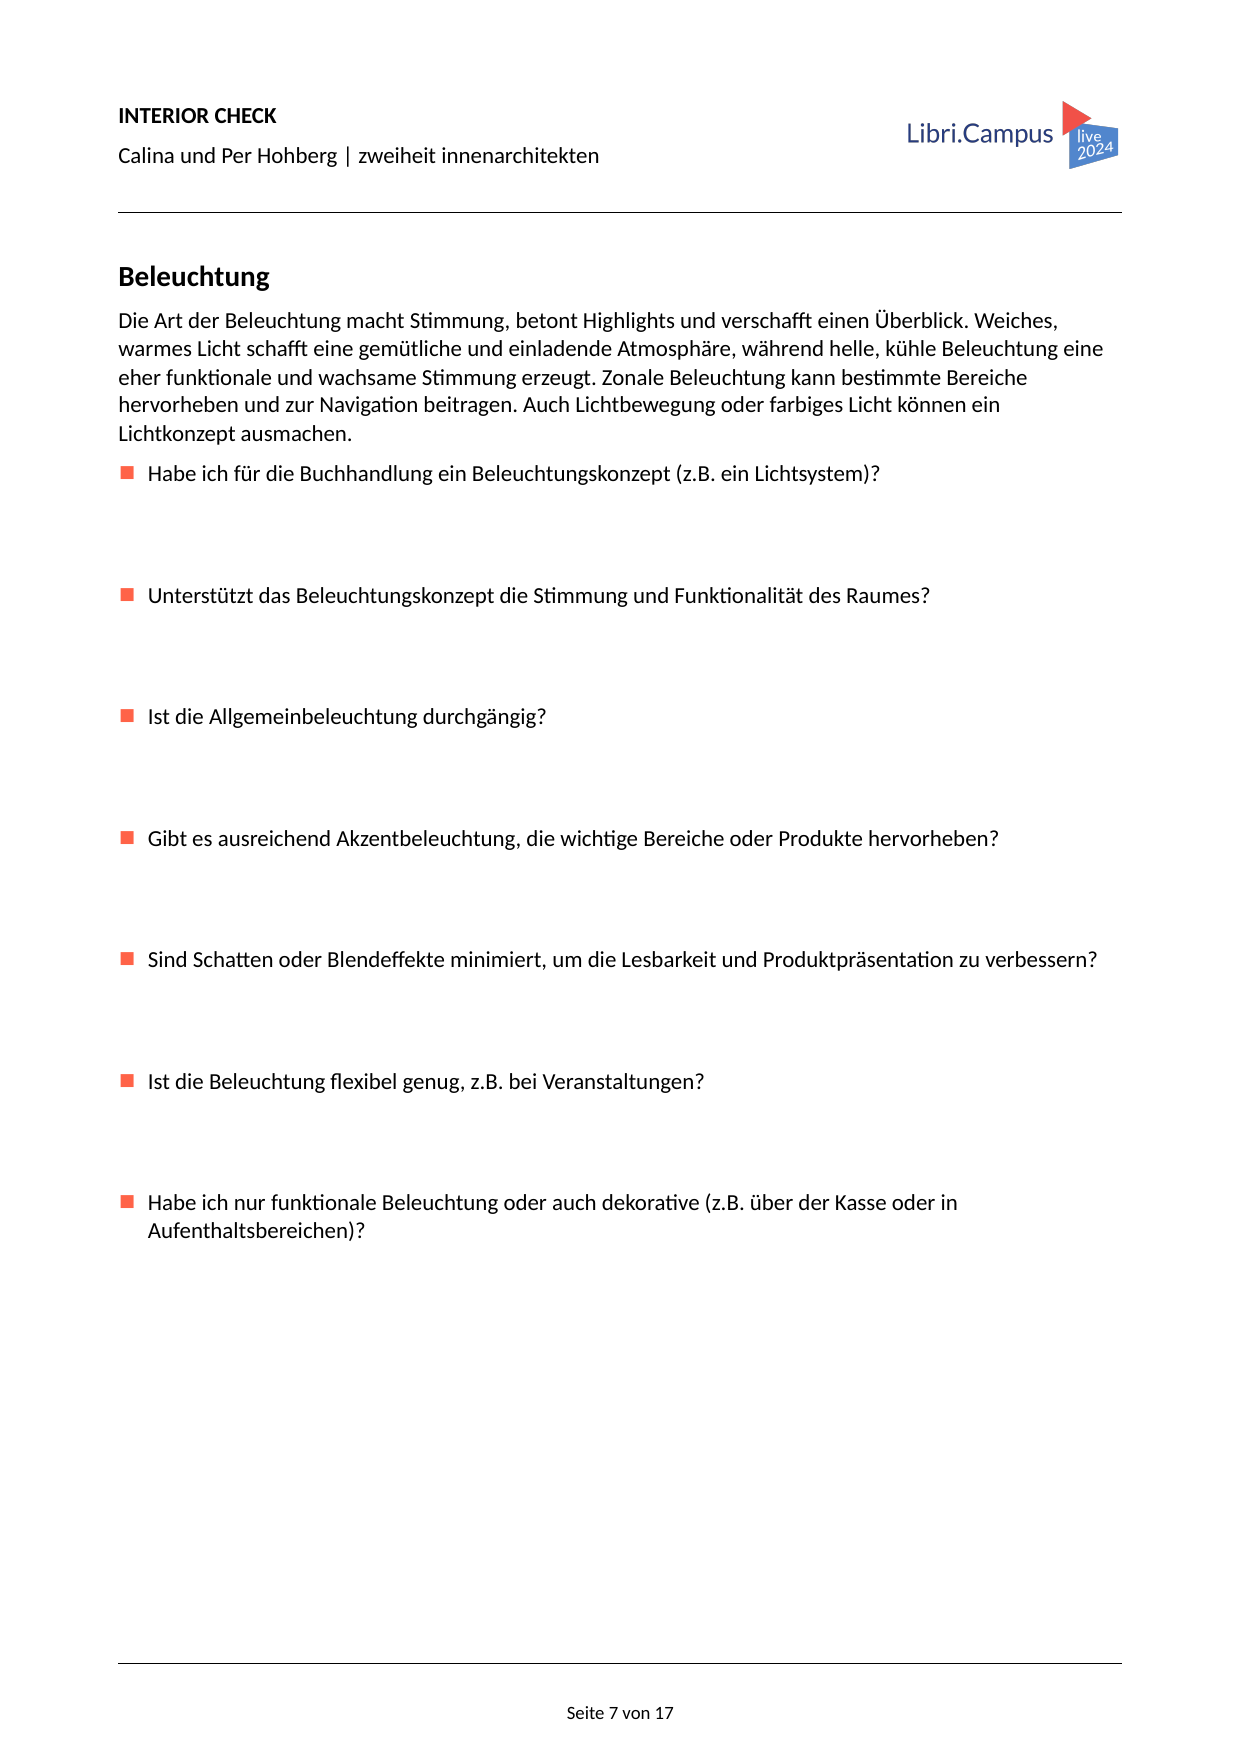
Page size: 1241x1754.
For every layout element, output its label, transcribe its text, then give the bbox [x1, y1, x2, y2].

text Ist die Allgemeinbeleuchtung durchgängig? [118, 702, 1122, 730]
text Habe ich für die Buchhandlung ein Beleuchtungskonzept (z.B. ein Lichtsystem)? [118, 459, 1122, 487]
subtitle Beleuchtung [118, 258, 1122, 294]
picture [908, 101, 1119, 169]
text Ist die Beleuchtung flexibel genug, z.B. bei Veranstaltungen? [118, 1067, 1122, 1095]
text Sind Schatten oder Blendeffekte minimiert, um die Lesbarkeit und Produktpräsentation zu verbessern? [118, 945, 1122, 973]
text Unterstützt das Beleuchtungskonzept die Stimmung und Funktionalität des Raumes? [118, 581, 1122, 609]
text Die Art der Beleuchtung macht Stimmung, betont Highlights und verschafft einen Überblick. Weiches, warmes Licht schafft eine gemütliche und einladende Atmosphäre, während helle, kühle Beleuchtung eine eher funktionale und wachsame Stimmung erzeugt. Zonale Beleuchtung kann bestimmte Bereiche hervorheben und zur Navigation beitragen. Auch Lichtbewegung oder farbiges Licht können ein Lichtkonzept ausmachen. [118, 307, 1122, 447]
text Gibt es ausreichend Akzentbeleuchtung, die wichtige Bereiche oder Produkte hervorheben? [118, 824, 1122, 852]
text Habe ich nur funktionale Beleuchtung oder auch dekorative (z.B. über der Kasse oder in Aufenthaltsbereichen)? [118, 1188, 1122, 1244]
